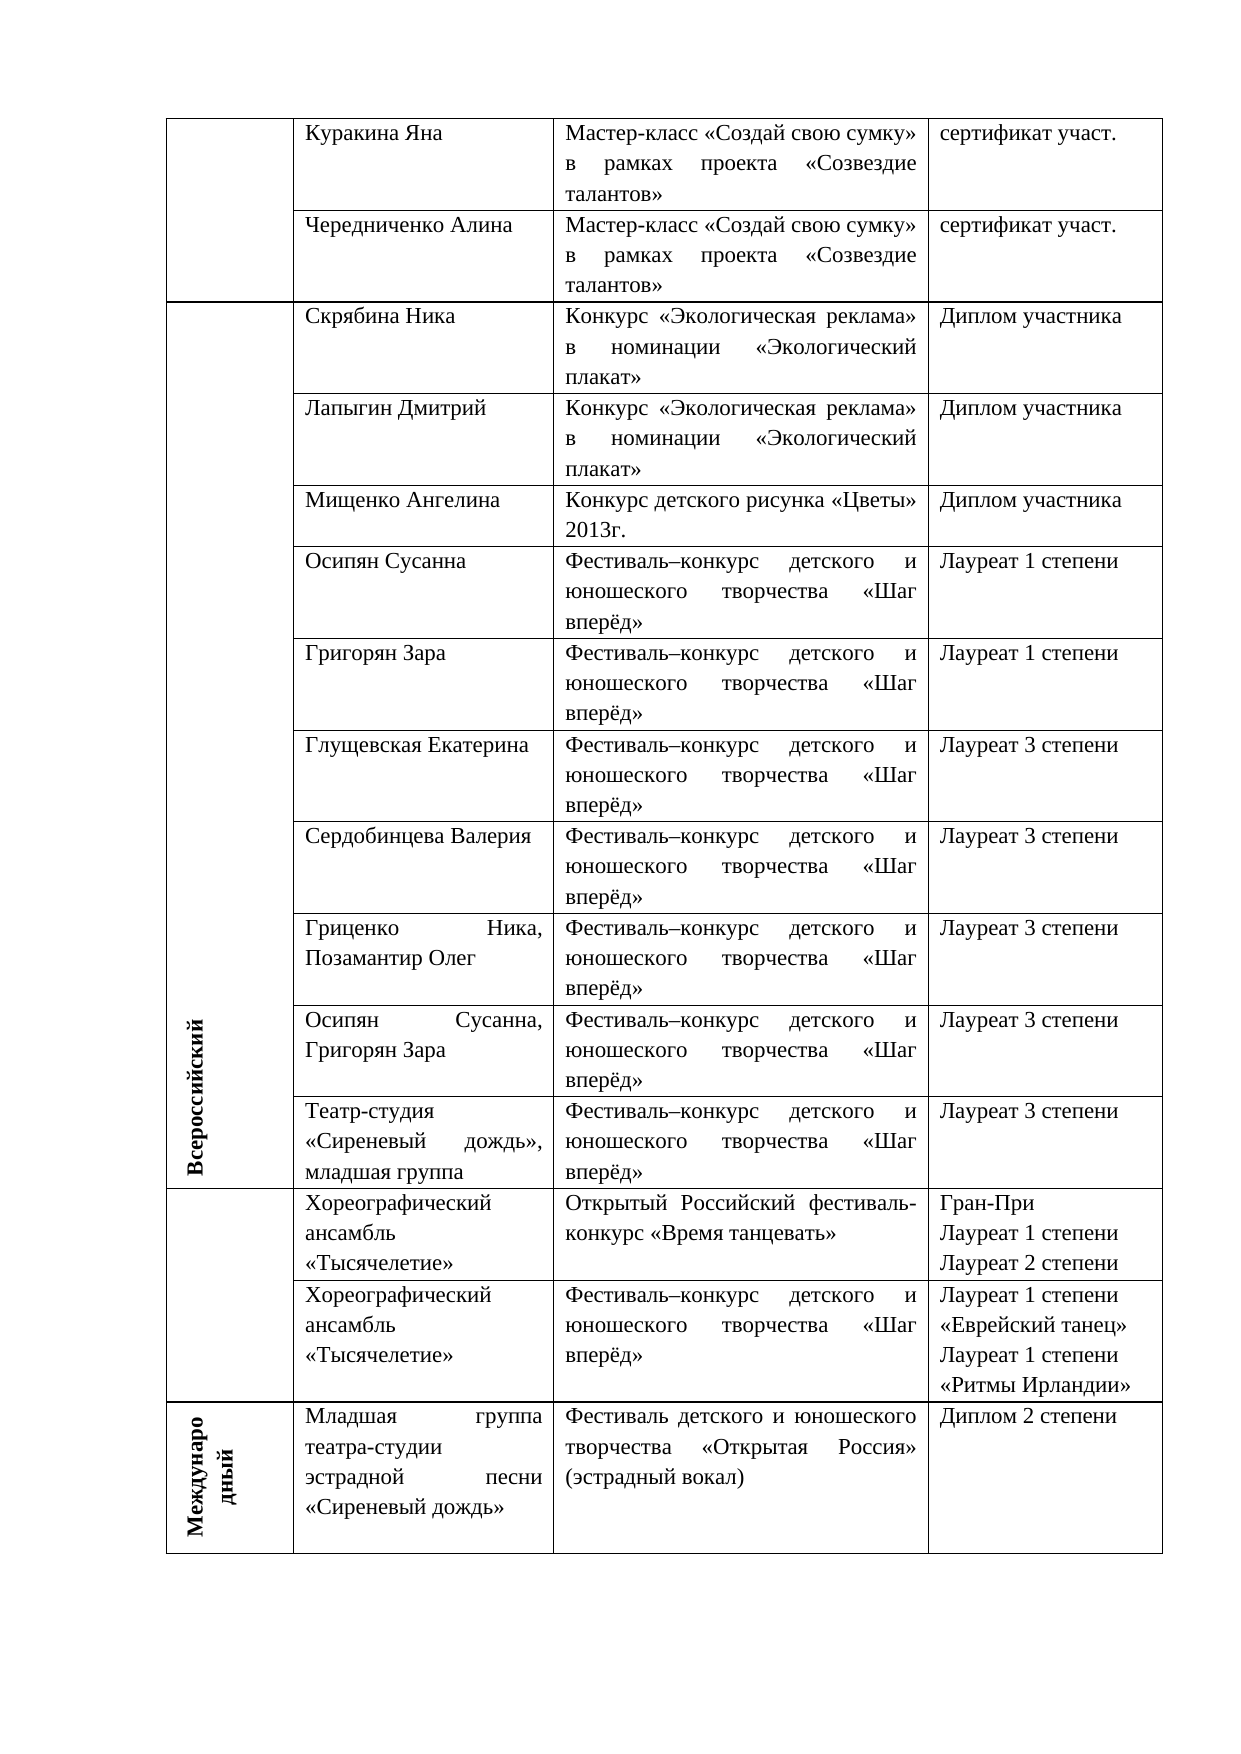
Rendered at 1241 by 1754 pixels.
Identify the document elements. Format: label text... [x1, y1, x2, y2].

table_cell Младшая группа театра-студии эстрадной песни «Сиреневый дождь» [294, 1403, 553, 1552]
table_cell Лауреат 1 степени «Еврейский танец» Лауреат 1 степени «Ритмы Ирландии» [929, 1281, 1162, 1401]
table_cell Диплом участника [929, 303, 1162, 393]
table_cell Лауреат 3 степени [929, 1006, 1162, 1096]
table_cell Международный [167, 1403, 293, 1552]
table_cell Фестиваль–конкурс детского и юношеского творчества «Шаг вперёд» [554, 914, 928, 1004]
table_cell Григорян Зара [294, 639, 553, 729]
table_cell Лауреат 3 степени [929, 731, 1162, 821]
table_cell Фестиваль–конкурс детского и юношеского творчества «Шаг вперёд» [554, 1281, 928, 1401]
table_cell [167, 1189, 293, 1401]
table_cell Фестиваль–конкурс детского и юношеского творчества «Шаг вперёд» [554, 731, 928, 821]
table_cell Лауреат 1 степени [929, 639, 1162, 729]
table_cell сертификат участ. [929, 211, 1162, 301]
table_cell Осипян Сусанна, Григорян Зара [294, 1006, 553, 1096]
table_cell Всероссийский [167, 303, 293, 1188]
table_cell Фестиваль–конкурс детского и юношеского творчества «Шаг вперёд» [554, 1097, 928, 1188]
table_cell Диплом участника [929, 394, 1162, 485]
table_cell Театр-студия «Сиреневый дождь», младшая группа [294, 1097, 553, 1188]
table_cell Конкурс «Экологическая реклама» в номинации «Экологический плакат» [554, 394, 928, 485]
table_cell Фестиваль–конкурс детского и юношеского творчества «Шаг вперёд» [554, 822, 928, 913]
table_cell сертификат участ. [929, 119, 1162, 210]
table_cell Конкурс «Экологическая реклама» в номинации «Экологический плакат» [554, 303, 928, 393]
table_cell Лауреат 3 степени [929, 822, 1162, 913]
table_cell Куракина Яна [294, 119, 553, 210]
table_cell Гриценко Ника, Позамантир Олег [294, 914, 553, 1004]
table_cell Мищенко Ангелина [294, 486, 553, 546]
table_cell Лауреат 3 степени [929, 1097, 1162, 1188]
table_cell Конкурс детского рисунка «Цветы» 2013г. [554, 486, 928, 546]
table_cell Лауреат 3 степени [929, 914, 1162, 1004]
table_cell Осипян Сусанна [294, 547, 553, 638]
table_cell Фестиваль–конкурс детского и юношеского творчества «Шаг вперёд» [554, 639, 928, 729]
table_cell Фестиваль–конкурс детского и юношеского творчества «Шаг вперёд» [554, 1006, 928, 1096]
table_cell Хореографический ансамбль «Тысячелетие» [294, 1281, 553, 1401]
table_cell Скрябина Ника [294, 303, 553, 393]
table_cell Лапыгин Дмитрий [294, 394, 553, 485]
table_cell Мастер-класс «Создай свою сумку» в рамках проекта «Созвездие талантов» [554, 119, 928, 210]
table_cell Глущевская Екатерина [294, 731, 553, 821]
table_cell Гран-При Лауреат 1 степени Лауреат 2 степени [929, 1189, 1162, 1279]
table_cell Чередниченко Алина [294, 211, 553, 301]
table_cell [554, 1403, 928, 1552]
table_cell Диплом участника [929, 486, 1162, 546]
table_cell Открытый Российский фестиваль-конкурс «Время танцевать» [554, 1189, 928, 1279]
table_cell Фестиваль–конкурс детского и юношеского творчества «Шаг вперёд» [554, 547, 928, 638]
table_cell Лауреат 1 степени [929, 547, 1162, 638]
table_cell Диплом 2 степени [929, 1403, 1162, 1552]
table_cell Сердобинцева Валерия [294, 822, 553, 913]
table_cell Мастер-класс «Создай свою сумку» в рамках проекта «Созвездие талантов» [554, 211, 928, 301]
table_cell Хореографический ансамбль «Тысячелетие» [294, 1189, 553, 1279]
